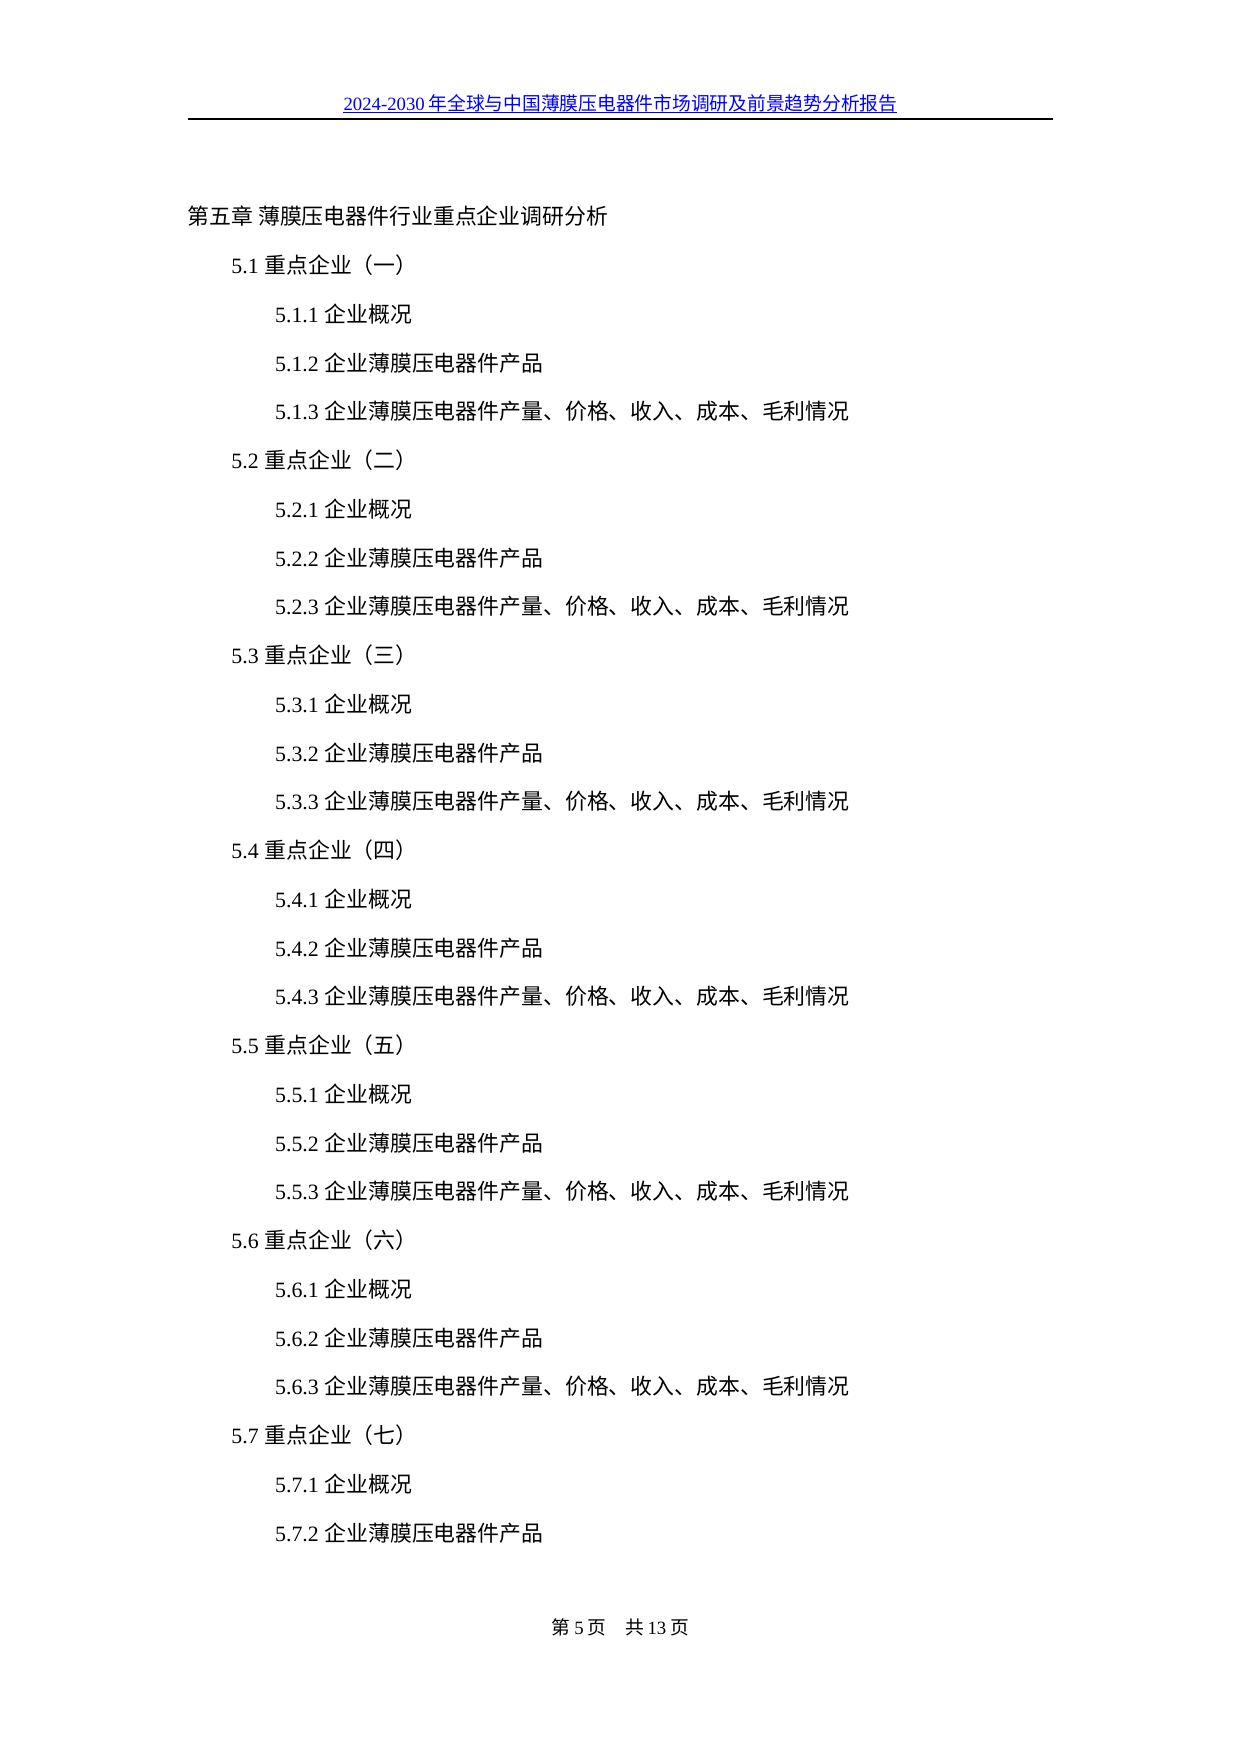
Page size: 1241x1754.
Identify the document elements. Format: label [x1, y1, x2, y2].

text [187, 150, 1053, 1548]
